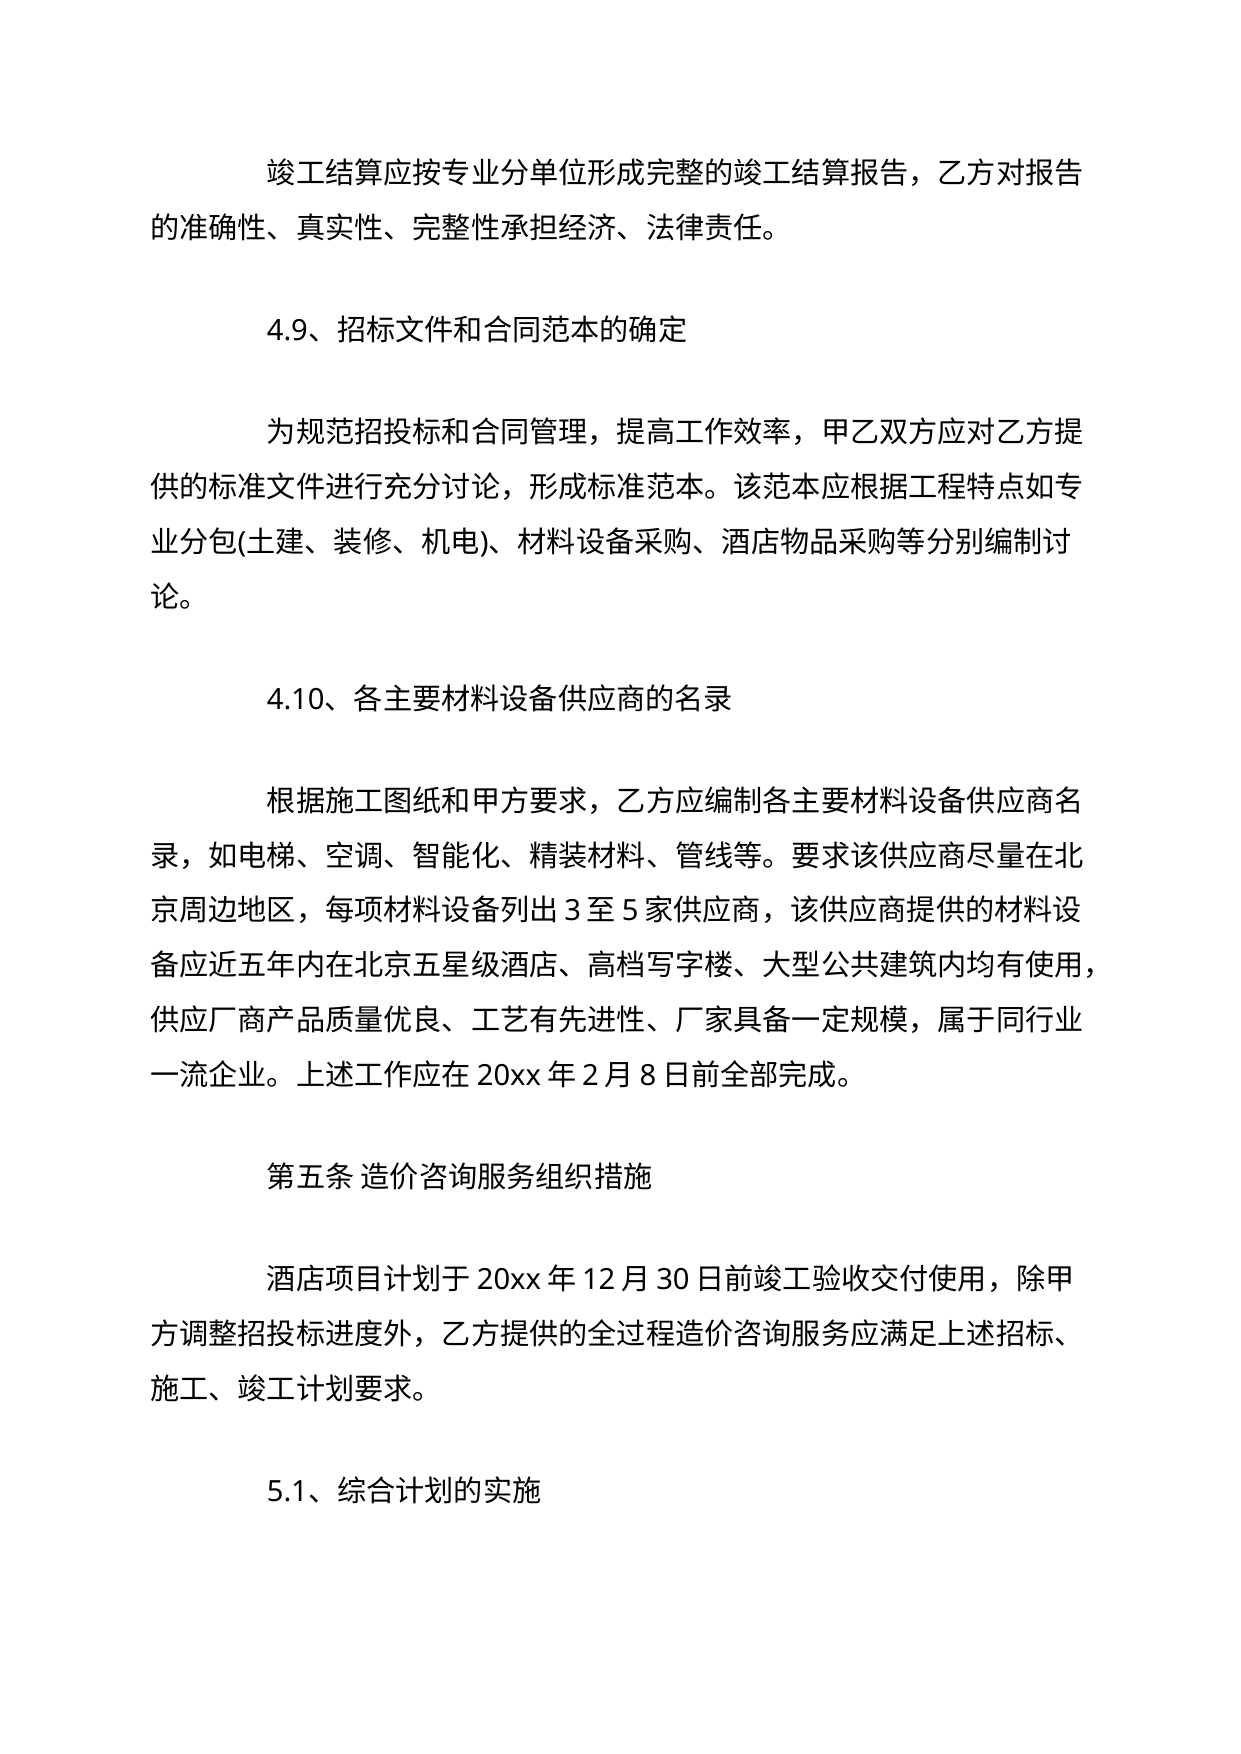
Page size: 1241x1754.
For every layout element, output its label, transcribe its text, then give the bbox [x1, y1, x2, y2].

text 酒店项目计划于20xx年12月30日前竣工验收交付使用，除甲方调整招投标进度外，乙方提供的全过程造价咨询服务应满足上述招标、施工、竣工计划要求。 [150, 1256, 1090, 1408]
text 5.1、综合计划的实施 [150, 1467, 1090, 1509]
text 4.9、招标文件和合同范本的确定 [150, 307, 1090, 349]
text 竣工结算应按专业分单位形成完整的竣工结算报告，乙方对报告的准确性、真实性、完整性承担经济、法律责任。 [150, 150, 1090, 247]
text 为规范招投标和合同管理，提高工作效率，甲乙双方应对乙方提供的标准文件进行充分讨论，形成标准范本。该范本应根据工程特点如专业分包(土建、装修、机电)、材料设备采购、酒店物品采购等分别编制讨论。 [150, 409, 1090, 616]
text 根据施工图纸和甲方要求，乙方应编制各主要材料设备供应商名录，如电梯、空调、智能化、精装材料、管线等。要求该供应商尽量在北京周边地区，每项材料设备列出3至5家供应商，该供应商提供的材料设备应近五年内在北京五星级酒店、高档写字楼、大型公共建筑内均有使用，供应厂商产品质量优良、工艺有先进性、厂家具备一定规模，属于同行业一流企业。上述工作应在20xx年2月8日前全部完成。 [150, 777, 1090, 1094]
text 4.10、各主要材料设备供应商的名录 [150, 675, 1090, 718]
text 第五条 造价咨询服务组织措施 [150, 1154, 1090, 1196]
